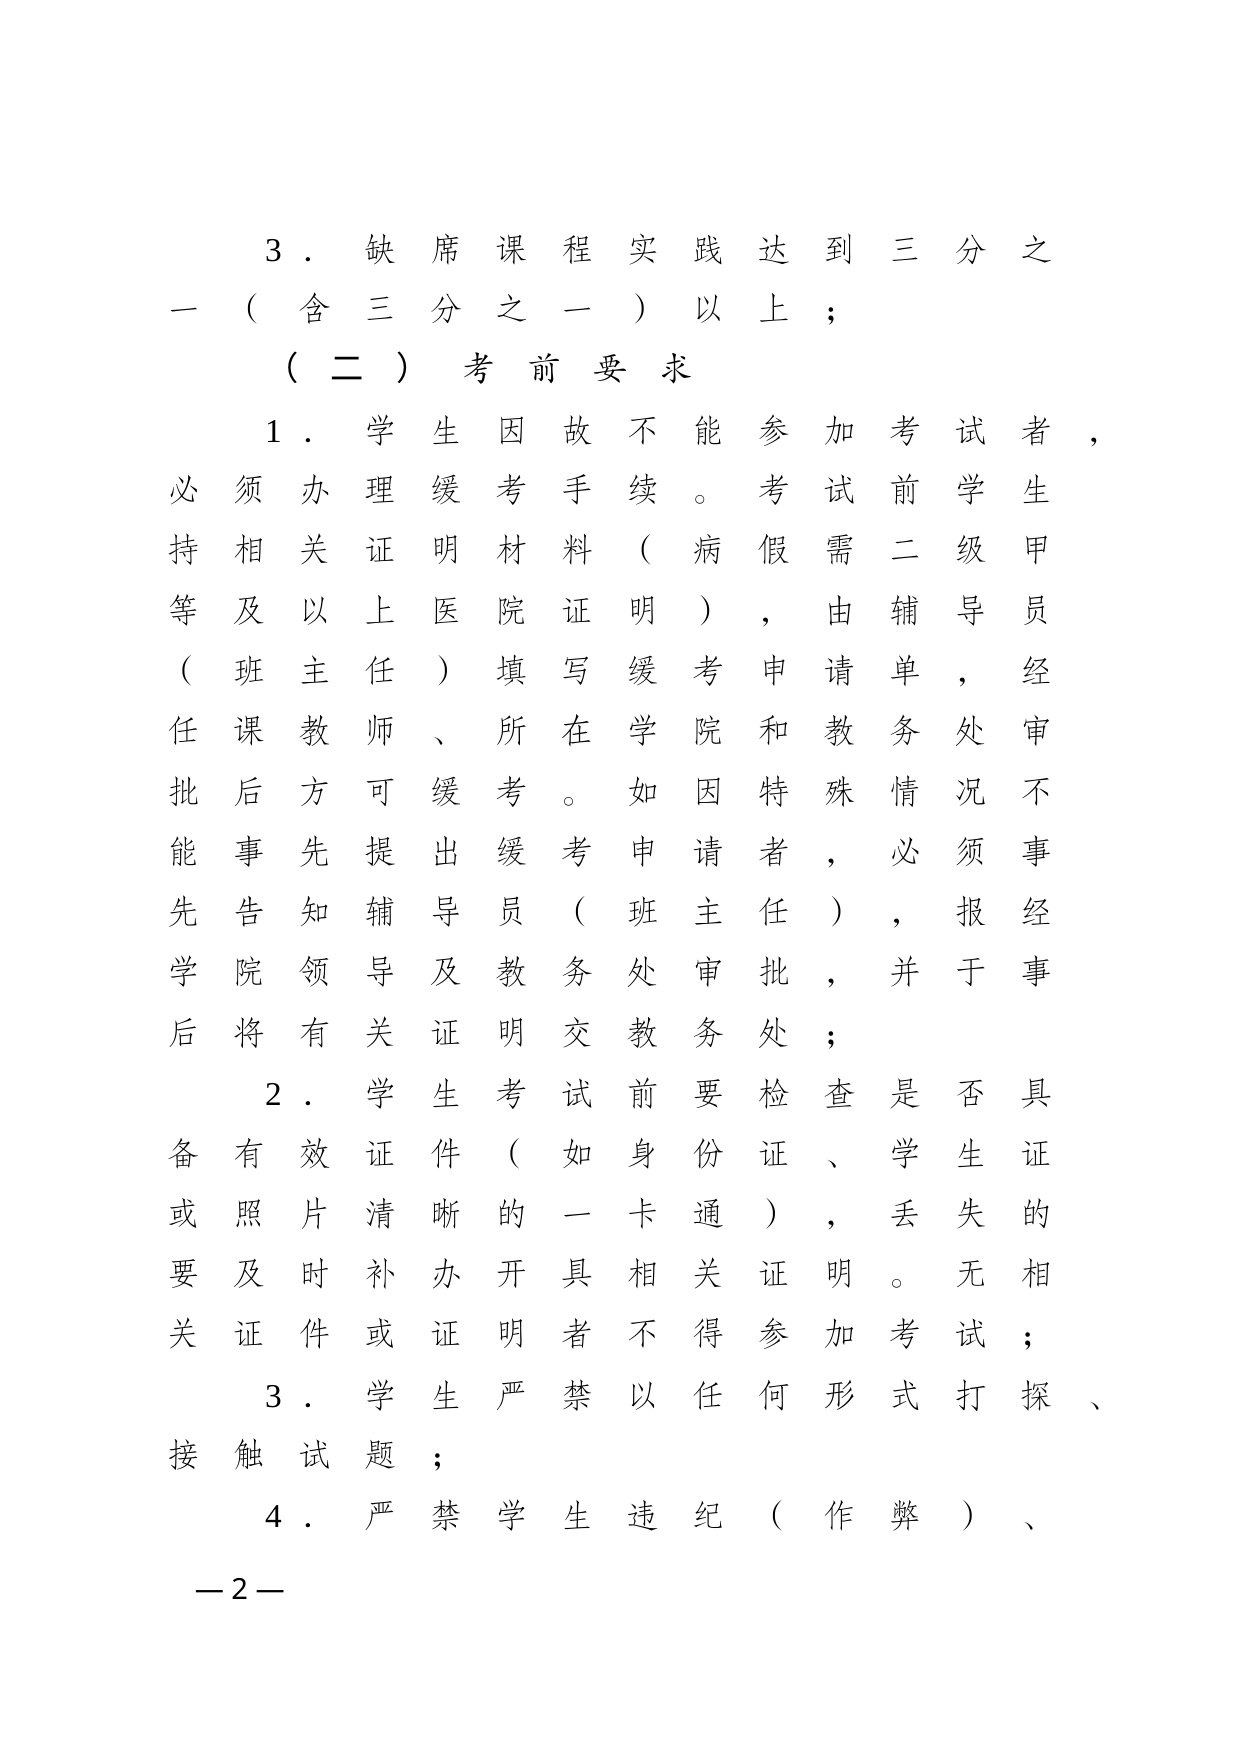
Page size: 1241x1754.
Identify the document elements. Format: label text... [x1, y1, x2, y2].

list 考前要求 [167, 340, 1085, 400]
text 3．缺席课程实践达到三分之一（含三分之一）以上； [167, 219, 1085, 340]
text 2．学生考试前要检查是否具备有效证件（如身份证、学生证或照片清晰的一卡通），丢失的要及时补办开具相关证明。无相关证件或证明者不得参加考试； [167, 1064, 1085, 1365]
text 3．学生严禁以任何形式打探、接触试题； [167, 1365, 1085, 1486]
text 1．学生因故不能参加考试者，必须办理缓考手续。考试前学生持相关证明材料（病假需二级甲等及以上医院证明），由辅导员（班主任）填写缓考申请单，经任课教师、所在学院和教务处审批后方可缓考。如因特殊情况不能事先提出缓考申请者，必须事先告知辅导员（班主任），报经学院领导及教务处审批，并于事后将有关证明交教务处； [167, 400, 1085, 1064]
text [167, 1486, 1085, 1546]
